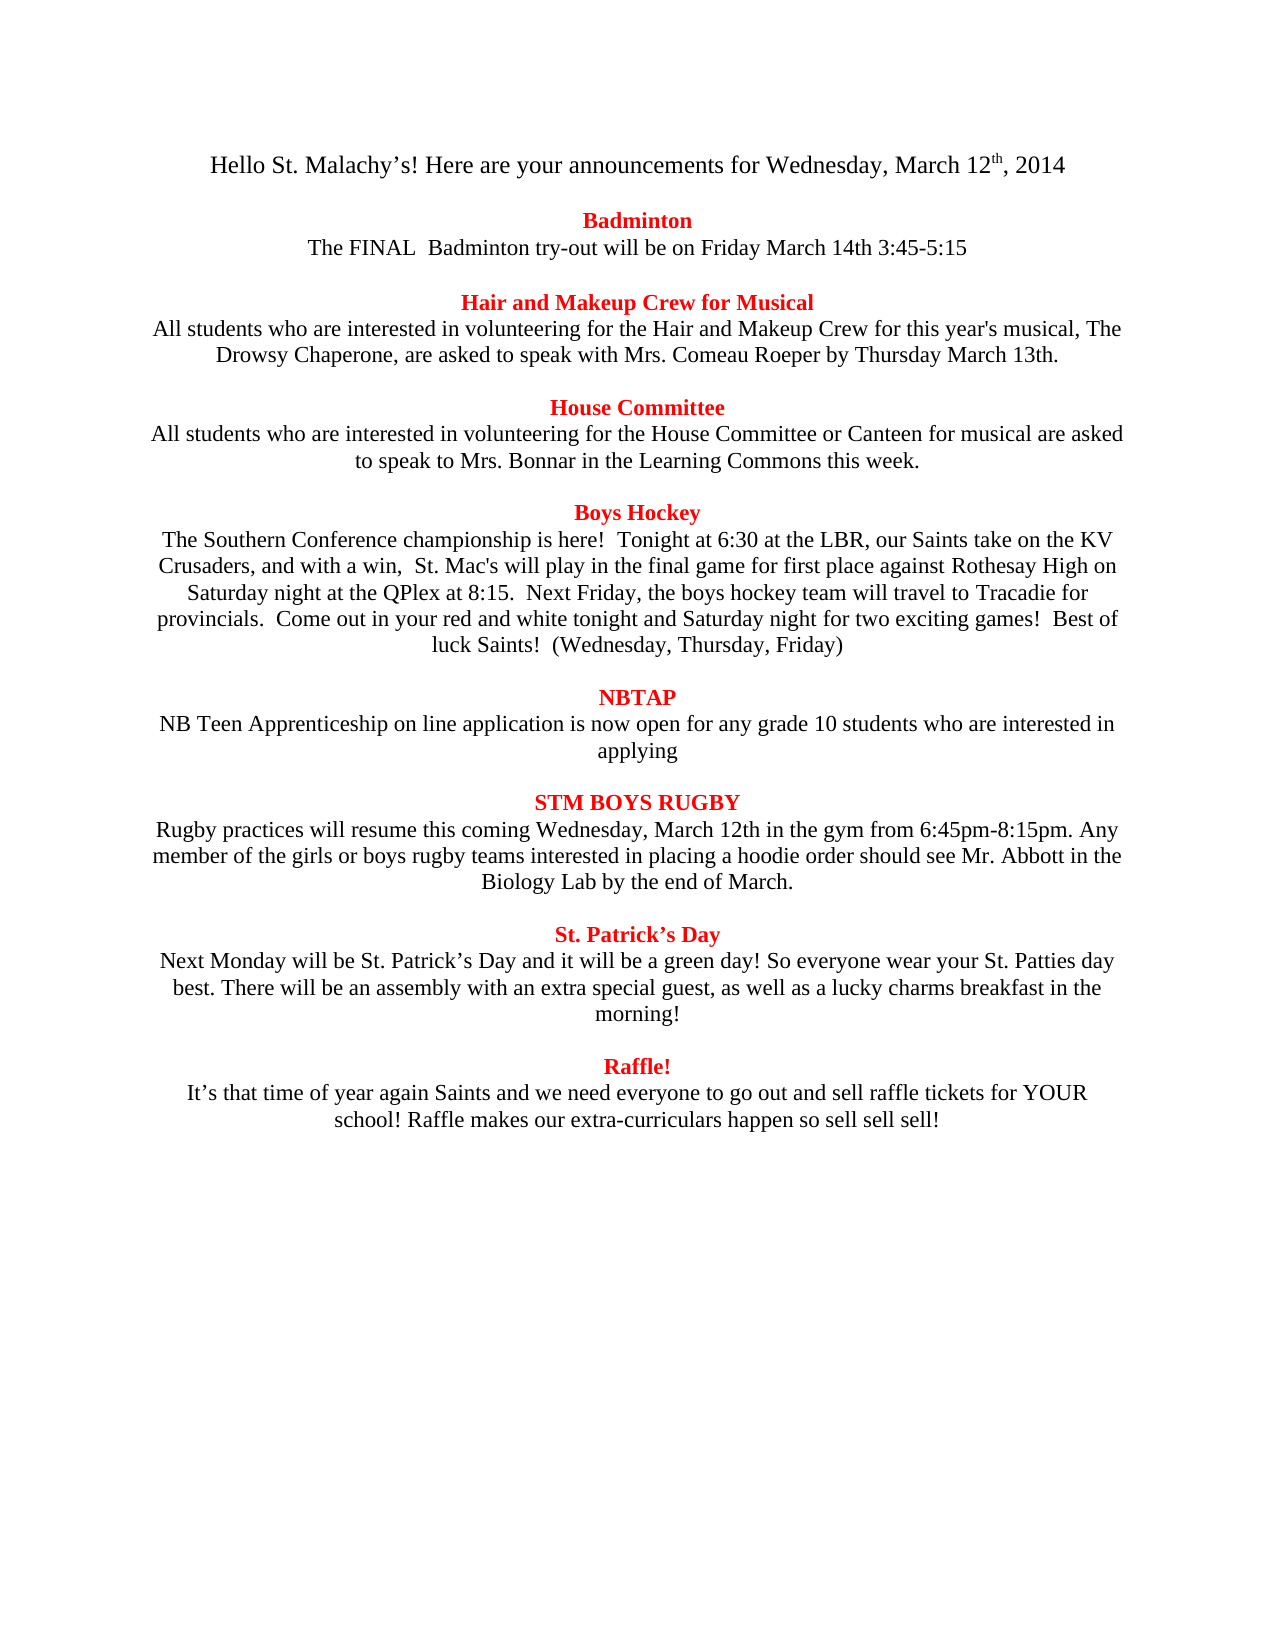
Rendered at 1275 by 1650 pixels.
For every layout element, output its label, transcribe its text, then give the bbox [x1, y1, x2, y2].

text Hair and Makeup Crew for Musical [150, 289, 1125, 315]
text It’s that time of year again Saints and we need everyone to go out and sell raffle tickets for YOUR school! Raffle makes our extra-curriculars happen so sell sell sell! [150, 1079, 1125, 1132]
text The Southern Conference championship is here! Tonight at 6:30 at the LBR, our Saints take on the KV Crusaders, and with a win, St. Mac's will play in the final game for first place against Rothesay High on Saturday night at the QPlex at 8:15. Next Friday, the boys hockey team will travel to Tracadie for provincials. Come out in your red and white tonight and Saturday night for two exciting games! Best of luck Saints! (Wednesday, Thursday, Friday) [150, 526, 1125, 658]
text Rugby practices will resume this coming Wednesday, March 12th in the gym from 6:45pm-8:15pm. Any member of the girls or boys rugby teams interested in placing a hoodie order should see Mr. Abbott in the Biology Lab by the end of March. [150, 816, 1125, 895]
text Raffle! [150, 1053, 1125, 1079]
text All students who are interested in volunteering for the House Committee or Canteen for musical are asked to speak to Mrs. Bonnar in the Learning Commons this week. [150, 420, 1125, 473]
text House Committee [150, 394, 1125, 420]
text Hello St. Malachy’s! Here are your announcements for Wednesday, March 12th, 2014 [150, 150, 1125, 179]
text Badminton [150, 207, 1125, 234]
text NB Teen Apprenticeship on line application is now open for any grade 10 students who are interested in applying [150, 710, 1125, 763]
text The FINAL Badminton try-out will be on Friday March 14th 3:45-5:15 [150, 234, 1125, 260]
text Next Monday will be St. Patrick’s Day and it will be a green day! So everyone wear your St. Patties day best. There will be an assembly with an extra special guest, as well as a lucky charms breakfast in the morning! [150, 947, 1125, 1027]
text All students who are interested in volunteering for the Hair and Makeup Crew for this year's musical, The Drowsy Chaperone, are asked to speak with Mrs. Comeau Roeper by Thursday March 13th. [150, 315, 1125, 368]
text St. Patrick’s Day [150, 921, 1125, 947]
text STM BOYS RUGBY [150, 789, 1125, 816]
text Boys Hockey [150, 499, 1125, 526]
text NBTAP [150, 684, 1125, 710]
